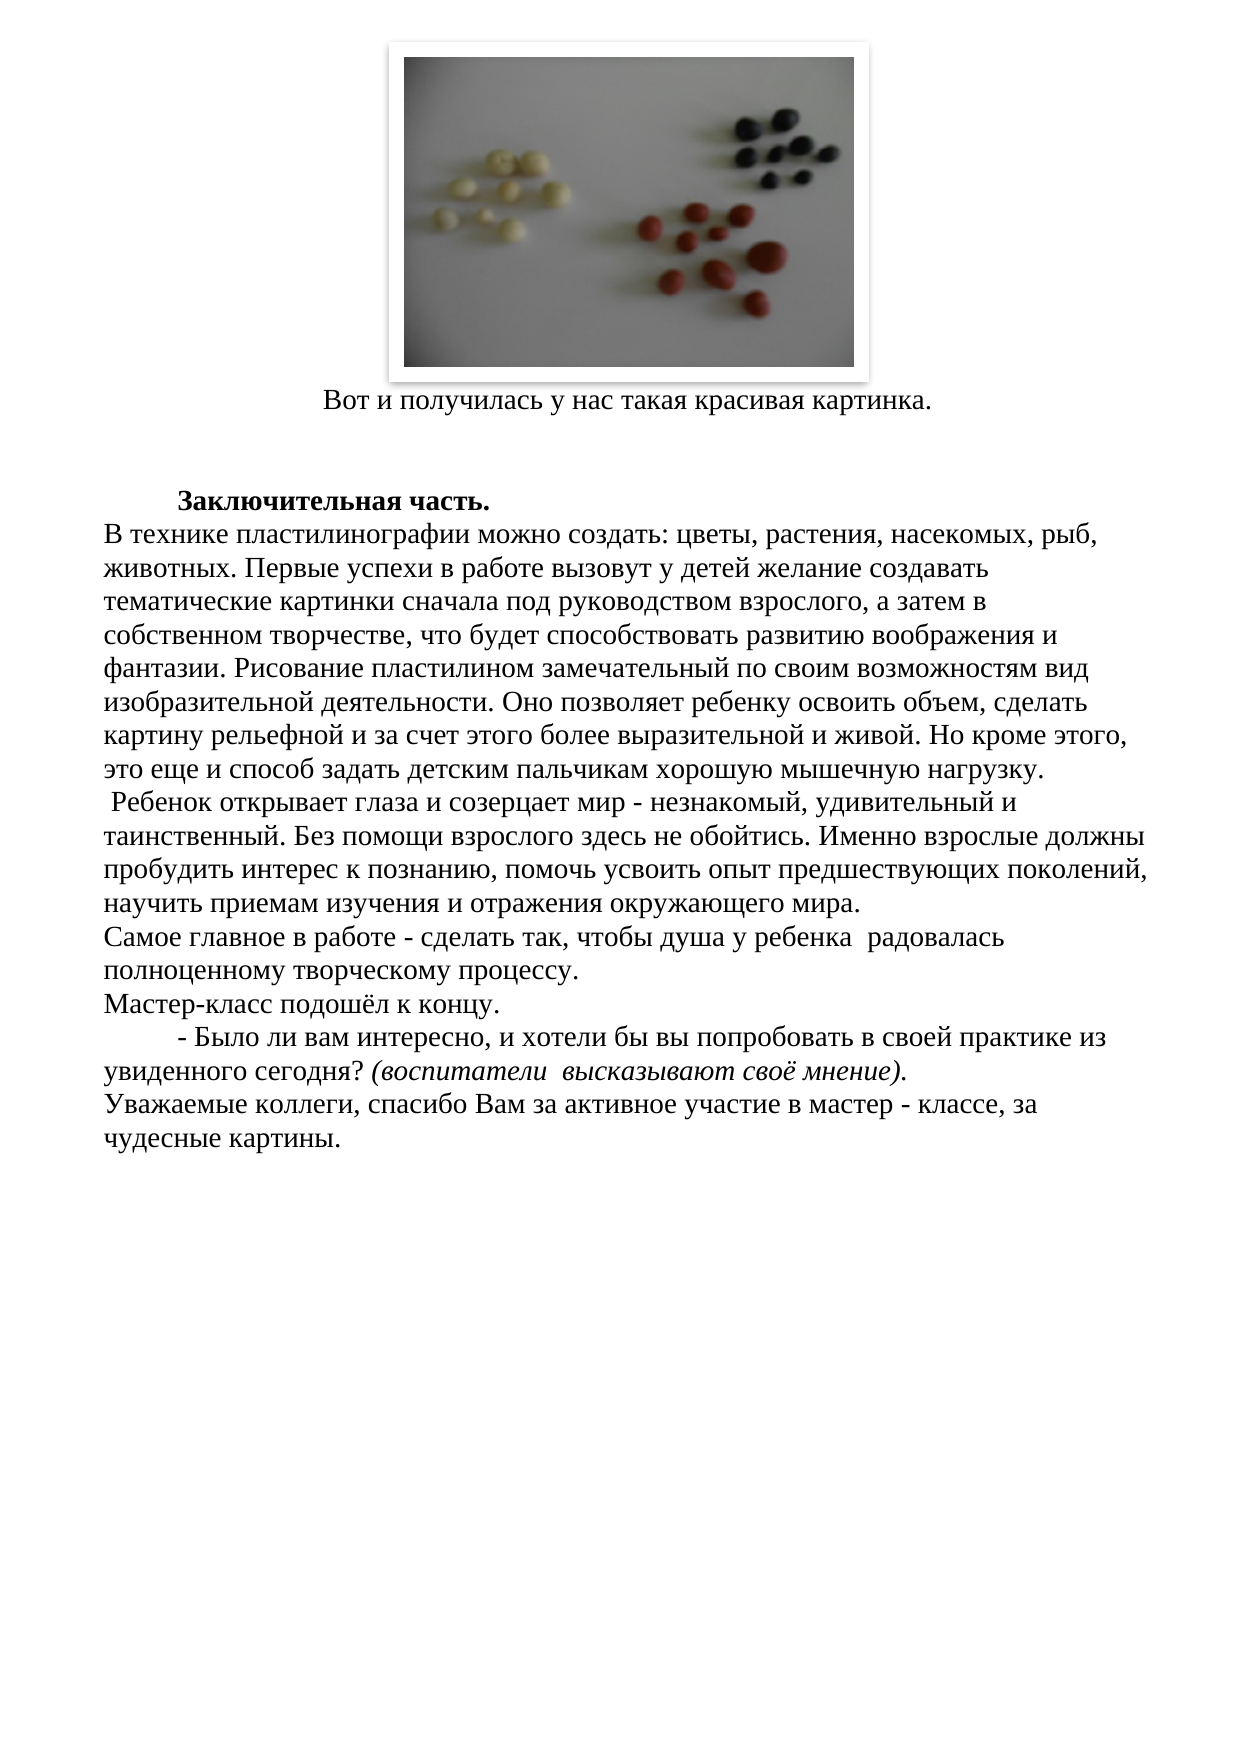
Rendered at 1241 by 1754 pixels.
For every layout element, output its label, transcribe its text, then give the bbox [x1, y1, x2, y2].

text Вот и получилась у нас такая красивая картинка. [103, 382, 1152, 416]
text Заключительная часть. В технике пластилинографии можно создать: цветы, растения, насекомых, рыб, животных. Первые успехи в работе вызовут у детей желание создавать тематические картинки сначала под руководством взрослого, а затем в собственном творчестве, что будет способствовать развитию воображения и фантазии. Рисование пластилином замечательный по своим возможностям вид изобразительной деятельности. Оно позволяет ребенку освоить объем, сделать картину рельефной и за счет этого более выразительной и живой. Но кроме этого, это еще и способ задать детским пальчикам хорошую мышечную нагрузку. Ребенок открывает глаза и созерцает мир - незнакомый, удивительный и таинственный. Без помощи взрослого здесь не обойтись. Именно взрослые должны пробудить интерес к познанию, помочь усвоить опыт предшествующих поколений, научить приемам изучения и отражения окружающего мира. Самое главное в работе - сделать так, чтобы душа у ребенка радовалась полноценному творческому процессу. Мастер-класс подошёл к концу. [103, 483, 1152, 1019]
text - Было ли вам интересно, и хотели бы вы попробовать в своей практике из увиденного сегодня? (воспитатели высказывают своё мнение). Уважаемые коллеги, спасибо Вам за активное участие в мастер - классе, за чудесные картины. [103, 1019, 1152, 1153]
picture [404, 57, 854, 367]
